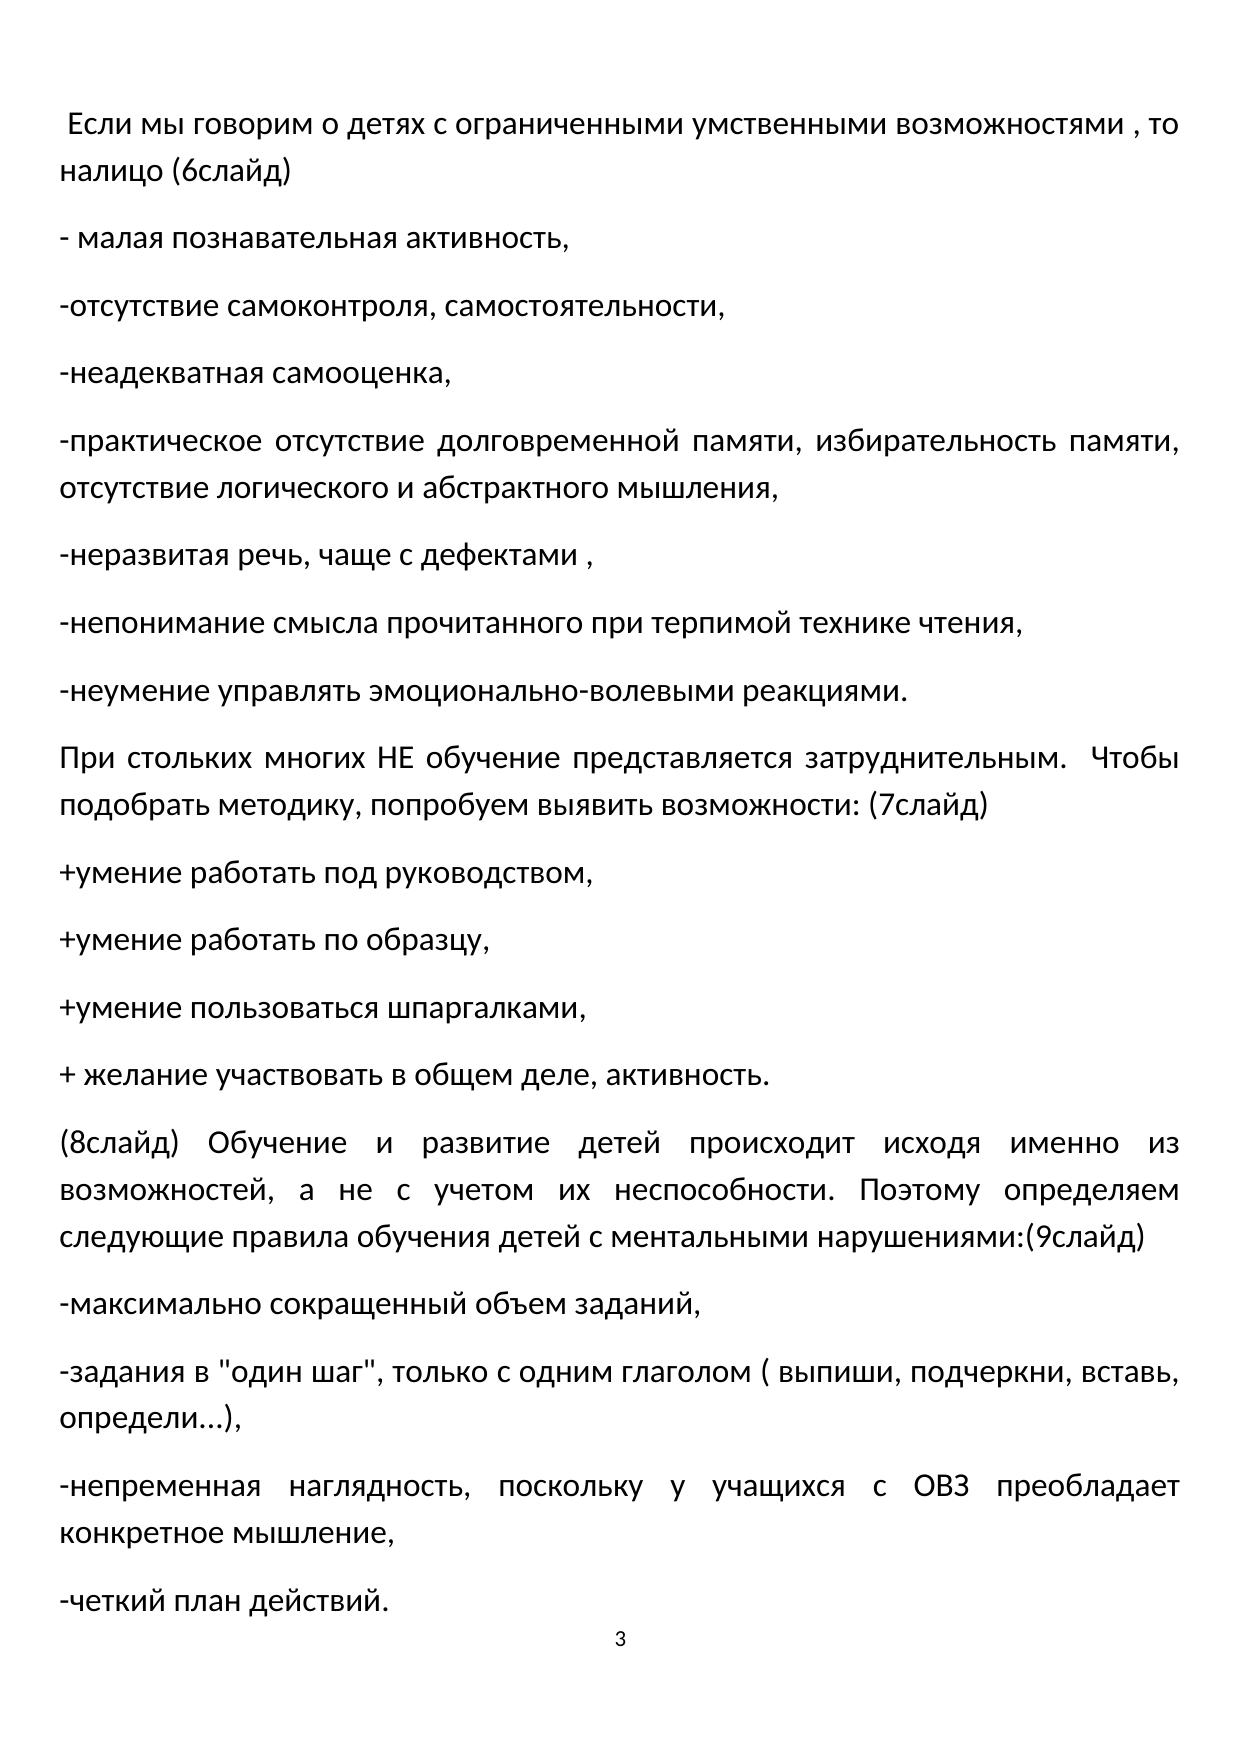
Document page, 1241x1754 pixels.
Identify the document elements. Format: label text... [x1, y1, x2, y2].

text -четкий план действий. [59, 1578, 1181, 1619]
text -непременная наглядность, поскольку у учащихся с ОВЗ преобладает конкретное мышление, [59, 1464, 1181, 1552]
text -неадекватная самооценка, [59, 351, 1181, 392]
text +умение пользоваться шпаргалками, [59, 986, 1181, 1027]
text +умение работать под руководством, [59, 851, 1181, 891]
text -неумение управлять эмоционально-волевыми реакциями. [59, 669, 1181, 709]
text -практическое отсутствие долговременной памяти, избирательность памяти, отсутствие логического и абстрактного мышления, [59, 419, 1181, 507]
text + желание участвовать в общем деле, активность. [59, 1053, 1181, 1094]
text -задания в "один шаг", только с одним глаголом ( выпиши, подчеркни, вставь, определи...), [59, 1350, 1181, 1437]
text (8слайд) Обучение и развитие детей происходит исходя именно из возможностей, а не с учетом их неспособности. Поэтому определяем следующие правила обучения детей с ментальными нарушениями:(9слайд) [59, 1121, 1181, 1255]
text -максимально сокращенный объем заданий, [59, 1282, 1181, 1323]
text Если мы говорим о детях с ограниченными умственными возможностями , то налицо (6слайд) [59, 102, 1181, 189]
text -неразвитая речь, чаще с дефектами , [59, 533, 1181, 574]
text - малая познавательная активность, [59, 216, 1181, 257]
text +умение работать по образцу, [59, 918, 1181, 959]
text При стольких многих НЕ обучение представляется затруднительным. Чтобы подобрать методику, попробуем выявить возможности: (7слайд) [59, 736, 1181, 824]
text -отсутствие самоконтроля, самостоятельности, [59, 284, 1181, 324]
text -непонимание смысла прочитанного при терпимой технике чтения, [59, 601, 1181, 642]
